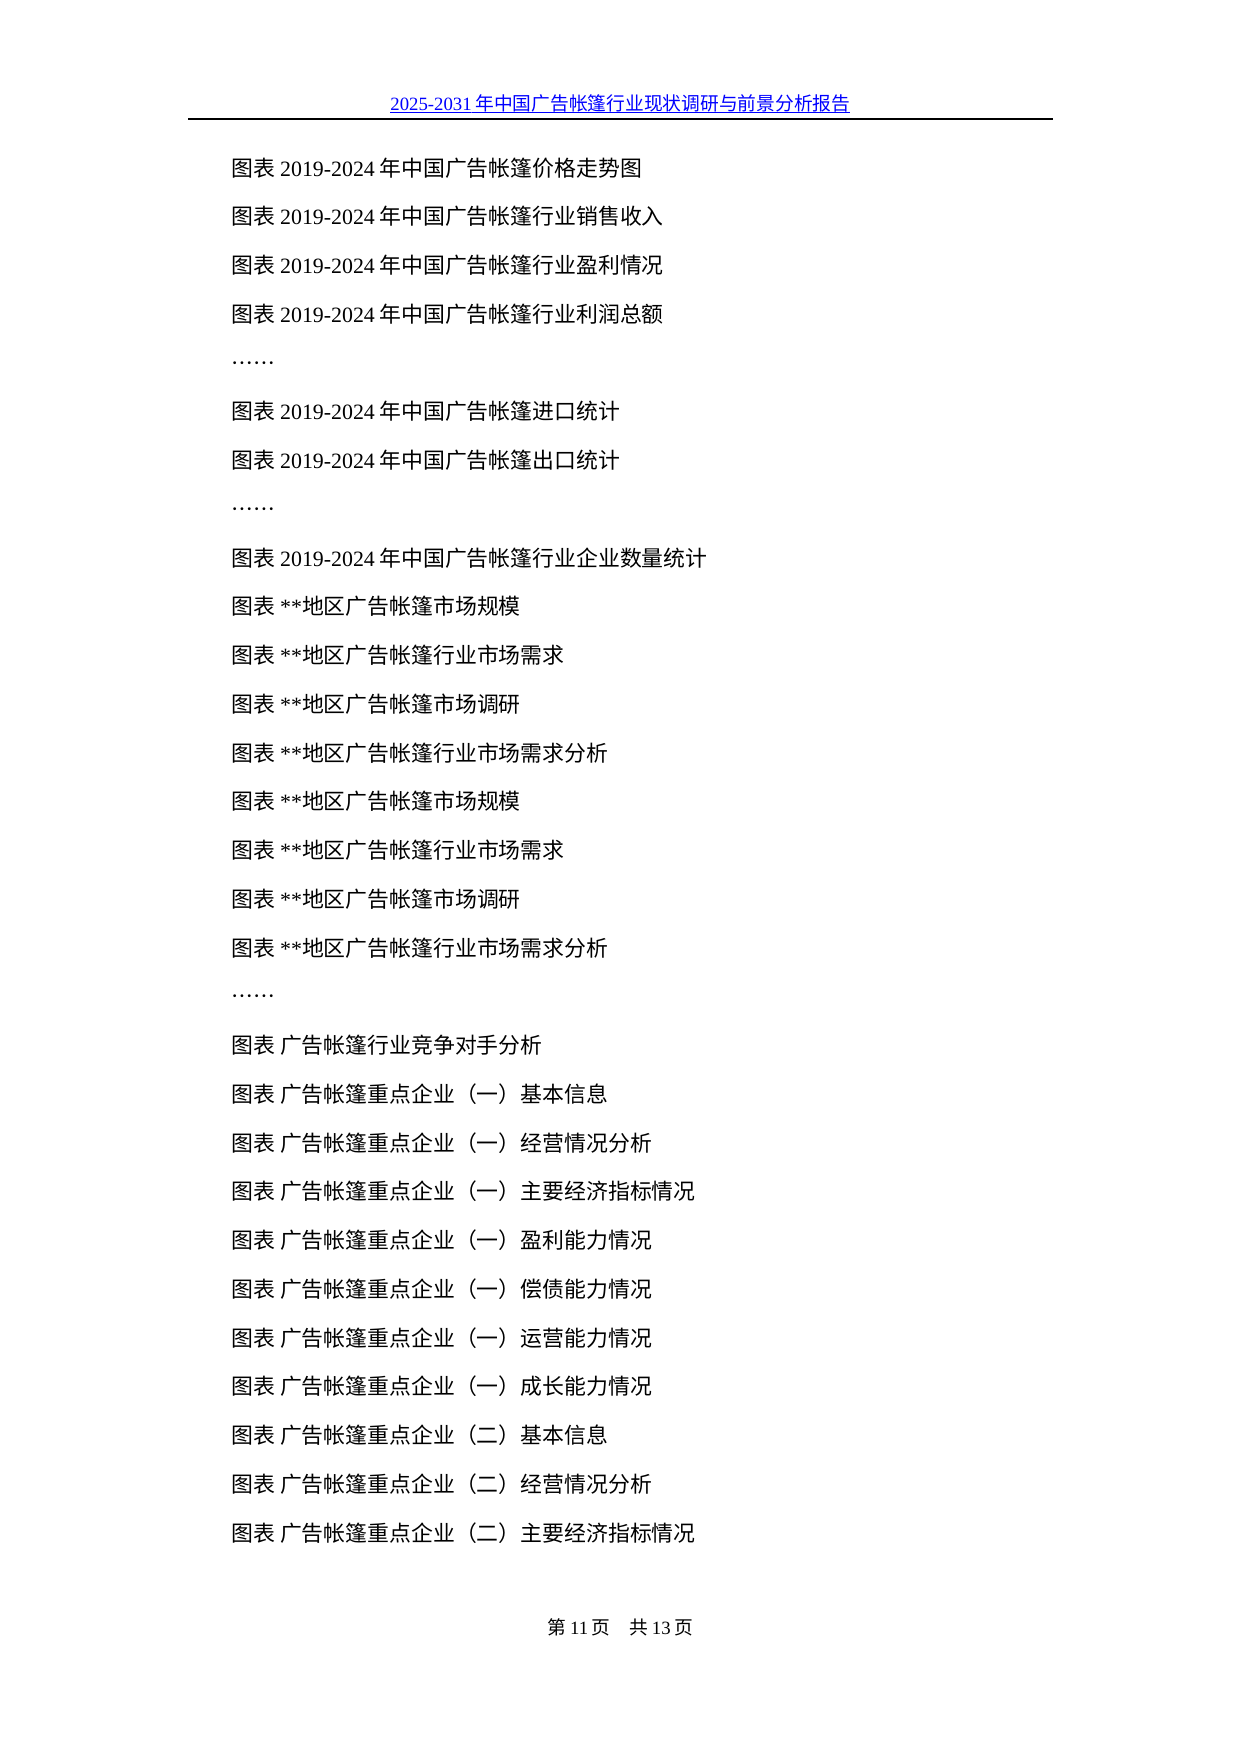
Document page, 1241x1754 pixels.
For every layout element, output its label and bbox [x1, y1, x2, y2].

text [187, 150, 1053, 1548]
